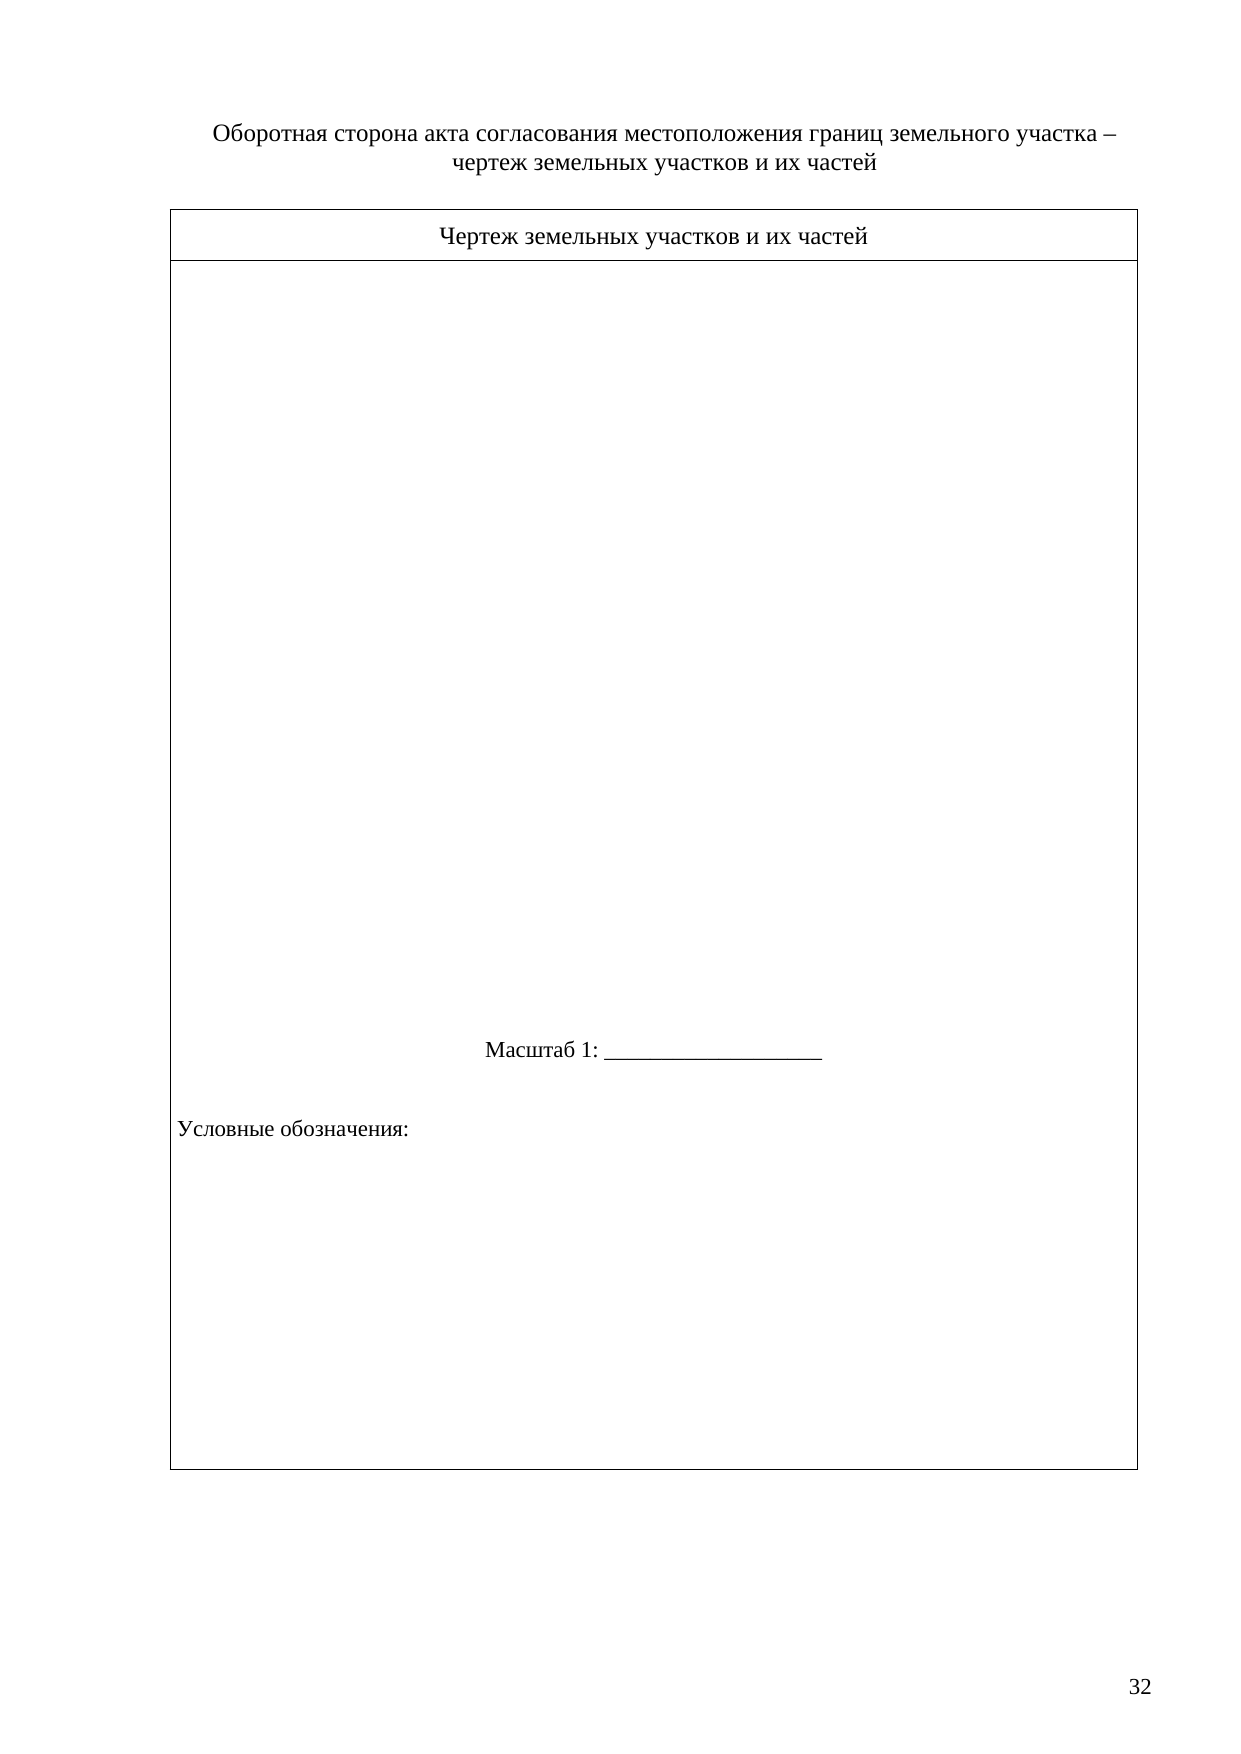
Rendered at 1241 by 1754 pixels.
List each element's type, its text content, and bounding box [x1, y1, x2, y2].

table_cell Масштаб 1: ___________________ Условные обозначения: [171, 261, 1137, 1468]
table_header Чертеж земельных участков и их частей [171, 210, 1137, 260]
text Оборотная сторона акта согласования местоположения границ земельного участка – чертеж земельных участков и их частей [177, 118, 1152, 176]
